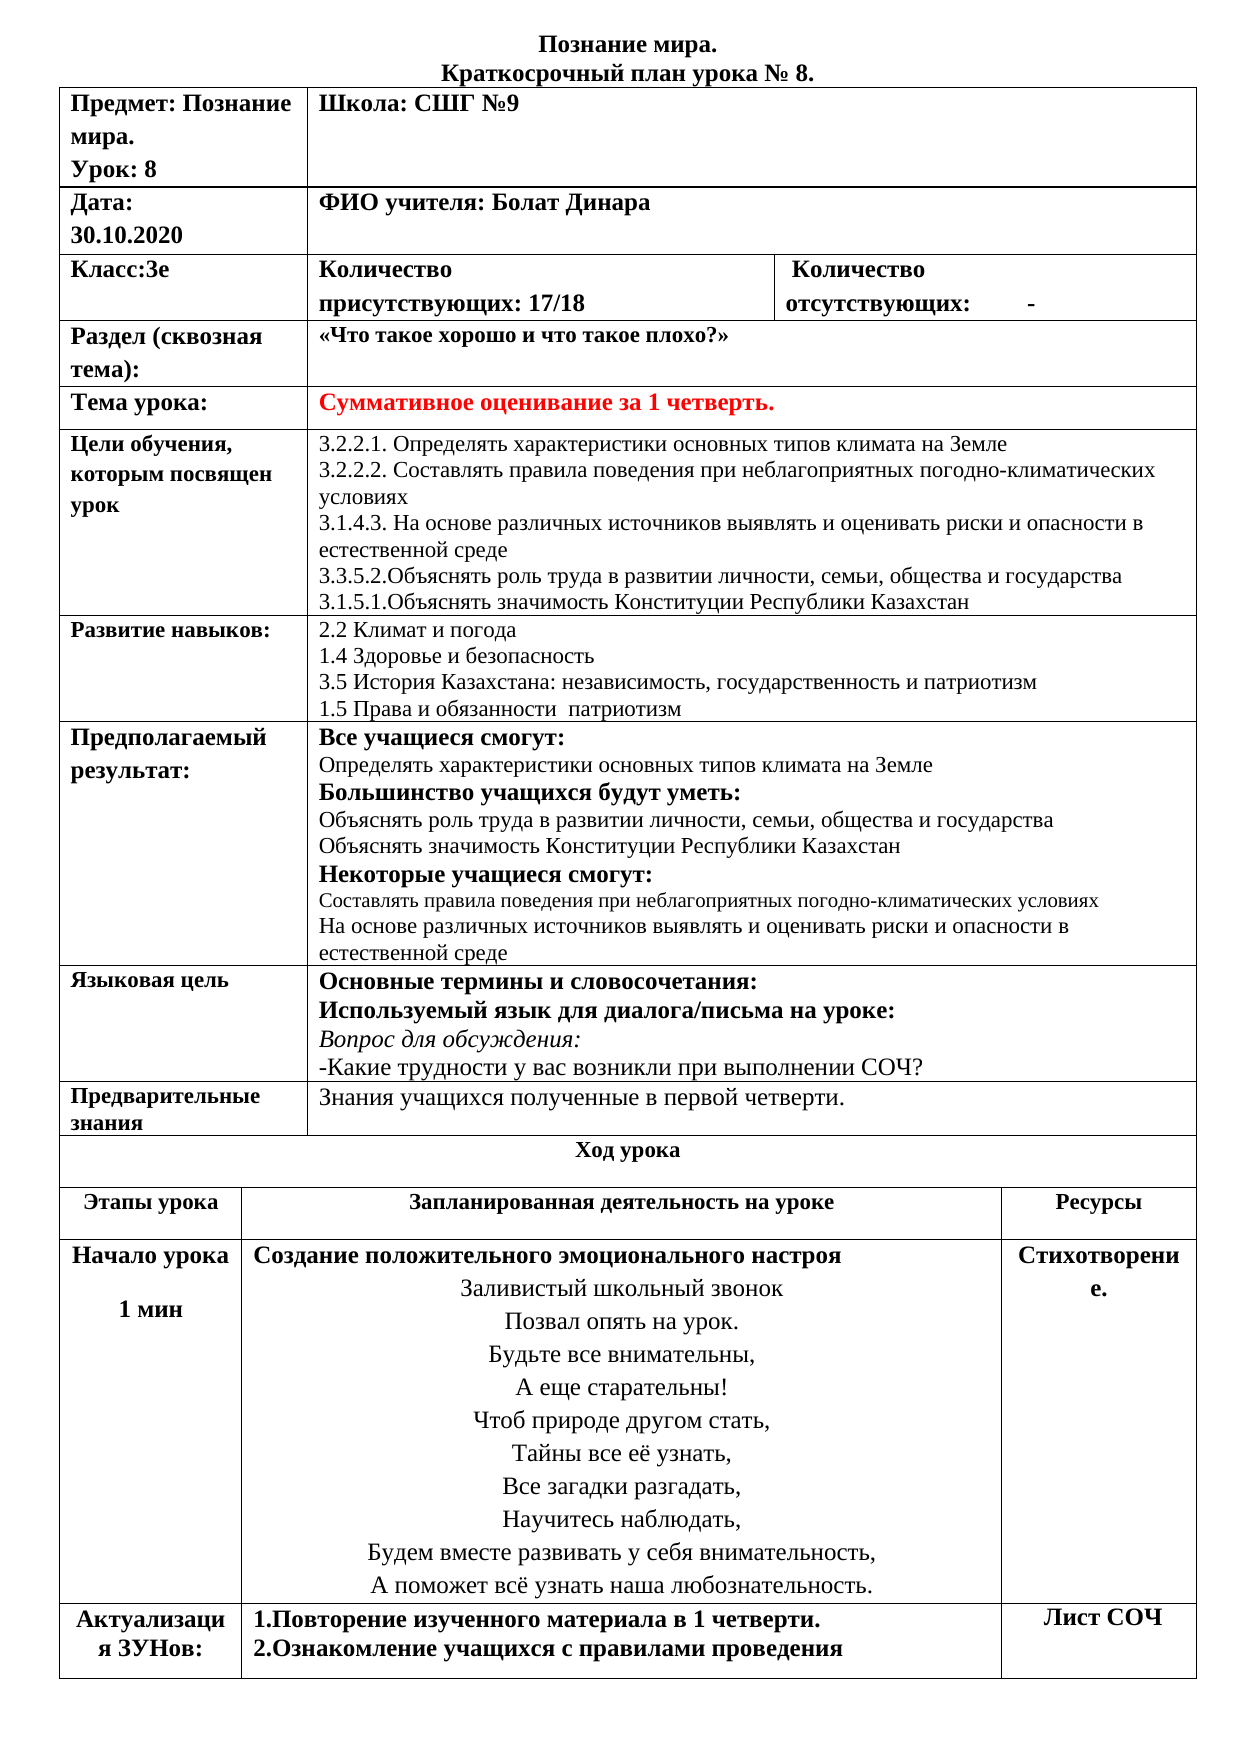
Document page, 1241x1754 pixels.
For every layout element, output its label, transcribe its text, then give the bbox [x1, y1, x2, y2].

table_cell Основные термины и словосочетания: Используемый язык для диалога/письма на уроке: Вопрос для обсуждения: -Какие трудности у вас возникли при выполнении СОЧ? [308, 966, 1196, 1081]
table_cell Этапы урока [60, 1188, 241, 1239]
table_cell Запланированная деятельность на уроке [242, 1188, 1001, 1239]
table_cell Начало урока 1 мин [60, 1240, 241, 1603]
table_cell Количество присутствующих: 17/18 [308, 255, 774, 320]
table_cell Развитие навыков: [60, 616, 307, 721]
table_header Школа: СШГ №9 [308, 88, 1196, 186]
table_cell Создание положительного эмоционального настроя Заливистый школьный звонок Позвал опять на урок. Будьте все внимательны, А еще старательны! Чтоб природе другом стать, Тайны все её узнать, Все загадки разгадать, Научитесь наблюдать, Будем вместе развивать у себя внимательность, А поможет всё узнать наша любознательность. [242, 1240, 1001, 1603]
table_cell Дата: 30.10.2020 [60, 188, 307, 253]
table_cell Все учащиеся смогут: Определять характеристики основных типов климата на Земле Большинство учащихся будут уметь: Объяснять роль труда в развитии личности, семьи, общества и государства Объяснять значимость Конституции Республики Казахстан Некоторые учащиеся смогут: Составлять правила поведения при неблагоприятных погодно-климатических условиях На основе различных источников выявлять и оценивать риски и опасности в естественной среде [308, 722, 1196, 965]
table_cell Ресурсы [1002, 1188, 1196, 1239]
table_cell 3.2.2.1. Определять характеристики основных типов климата на Земле 3.2.2.2. Составлять правила поведения при неблагоприятных погодно-климатических условиях 3.1.4.3. На основе различных источников выявлять и оценивать риски и опасности в естественной среде 3.3.5.2.Объяснять роль труда в развитии личности, семьи, общества и государства 3.1.5.1.Объяснять значимость Конституции Республики Казахстан [308, 430, 1196, 615]
table_cell Предполагаемый результат: [60, 722, 307, 965]
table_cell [60, 1604, 241, 1678]
text Познание мира. [59, 29, 1196, 58]
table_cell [242, 1604, 1001, 1678]
table_cell Лист СОЧ [1002, 1604, 1196, 1678]
text Краткосрочный план урока № 8. [59, 58, 1196, 87]
table_cell ФИО учителя: Болат Динара [308, 188, 1196, 253]
table_cell Раздел (сквозная тема): [60, 321, 307, 386]
table_cell Суммативное оценивание за 1 четверть. [308, 387, 1196, 429]
table_cell Языковая цель [60, 966, 307, 1081]
table_cell Знания учащихся полученные в первой четверти. [308, 1082, 1196, 1135]
table_cell Стихотворение. [1002, 1240, 1196, 1603]
table_cell Тема урока: [60, 387, 307, 429]
table_cell Количество отсутствующих: - [775, 255, 1196, 320]
table_cell Предварительные знания [60, 1082, 307, 1135]
table_cell Цели обучения, которым посвящен урок [60, 430, 307, 615]
table_cell Класс:3е [60, 255, 307, 320]
table_cell Ход урока [60, 1136, 1196, 1187]
table_cell 2.2 Климат и погода 1.4 Здоровье и безопасность 3.5 История Казахстана: независимость, государственность и патриотизм 1.5 Права и обязанности патриотизм [308, 616, 1196, 721]
table_header Предмет: Познание мира. Урок: 8 [60, 88, 307, 186]
table_cell «Что такое хорошо и что такое плохо?» [308, 321, 1196, 386]
